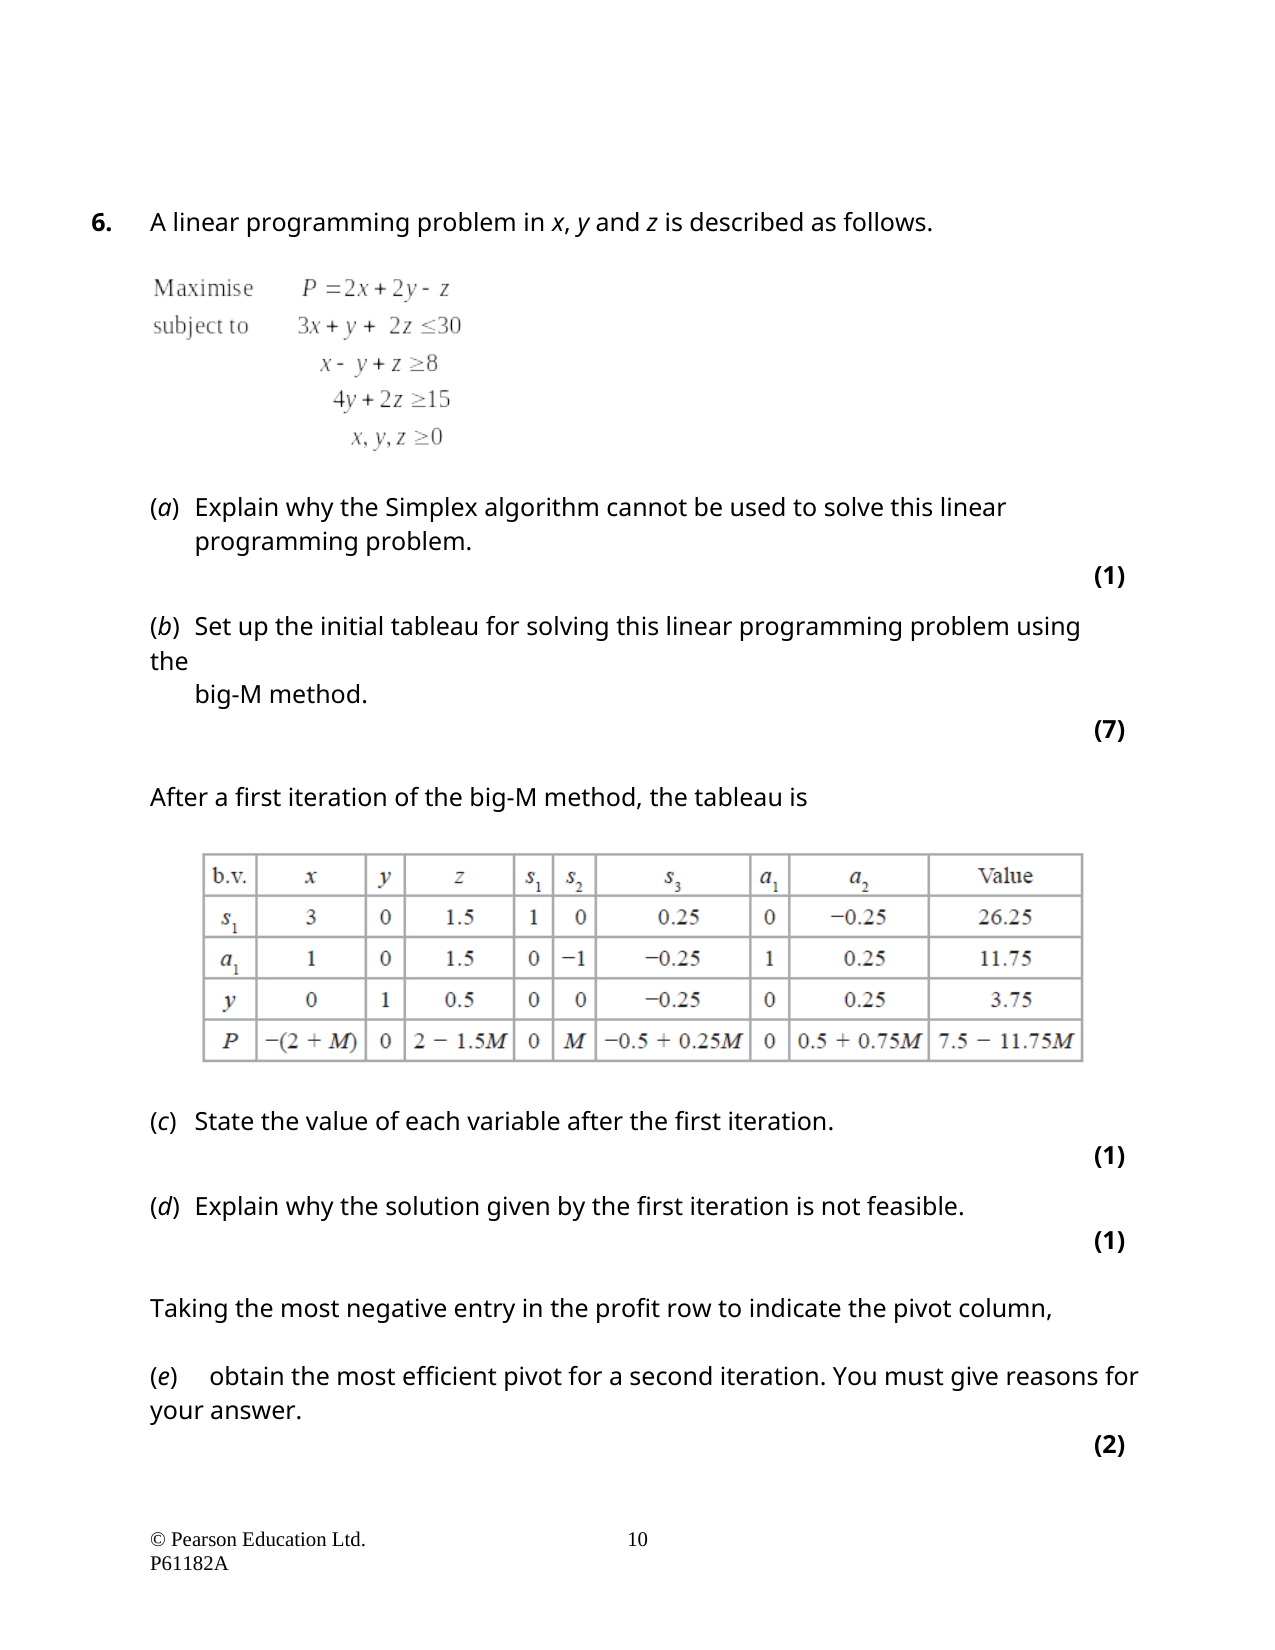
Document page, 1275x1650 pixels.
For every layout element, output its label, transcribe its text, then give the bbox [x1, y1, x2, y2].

text (c) State the value of each variable after the first iteration. [150, 1103, 1125, 1138]
text (1) [150, 1138, 1125, 1172]
text (2) [150, 1427, 1125, 1461]
text big-M method. [150, 677, 1125, 711]
text (b) Set up the initial tableau for solving this linear programming problem using the [150, 609, 1125, 677]
text After a first iteration of the big-M method, the tableau is [150, 779, 1125, 813]
text (d) Explain why the solution given by the first iteration is not feasible. [150, 1189, 1125, 1223]
text (7) [150, 711, 1125, 745]
text 6. A linear programming problem in x, y and z is described as follows. [91, 205, 1125, 239]
text programming problem. [150, 524, 1125, 558]
text (1) [150, 1223, 1125, 1257]
text (e) obtain the most efficient pivot for a second iteration. You must give reasons for your answer. [150, 1359, 1169, 1427]
text (1) [150, 558, 1125, 592]
text (a) Explain why the Simplex algorithm cannot be used to solve this linear [150, 490, 1125, 524]
text Taking the most negative entry in the profit row to indicate the pivot column, [150, 1291, 1125, 1325]
